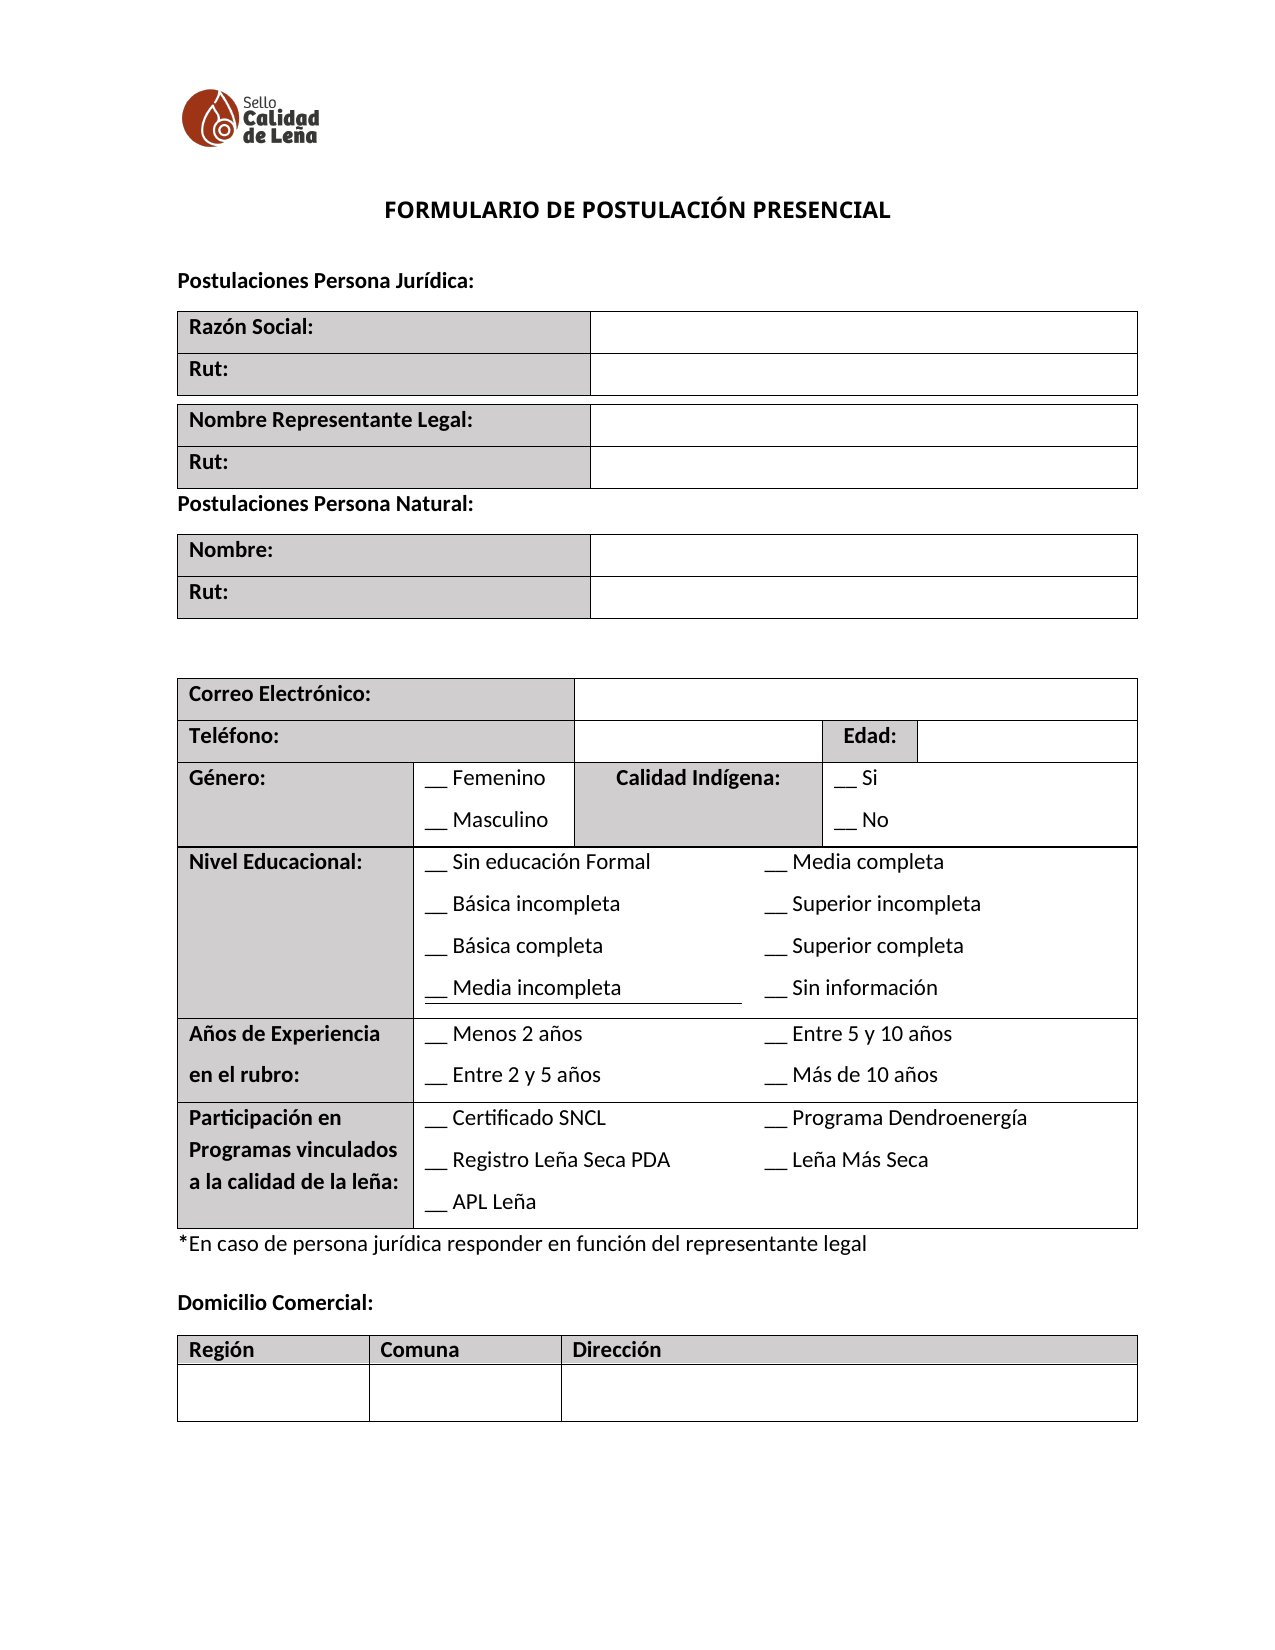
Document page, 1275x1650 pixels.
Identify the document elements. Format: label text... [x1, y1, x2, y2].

text *En caso de persona jurídica responder en función del representante legal [177, 1229, 1098, 1257]
table_cell [918, 721, 1137, 762]
subtitle FORMULARIO DE POSTULACIÓN PRESENCIAL [177, 194, 1098, 225]
table_cell Género: [178, 763, 413, 846]
text Domicilio Comercial: [177, 1288, 1098, 1316]
table_cell [178, 396, 591, 404]
table_cell [591, 396, 1137, 404]
table_cell [591, 577, 1137, 618]
text Postulaciones Persona Jurídica: [177, 266, 1098, 294]
table_cell Calidad Indígena: [575, 763, 822, 846]
table_cell __ Si __ No [823, 763, 1137, 846]
table_cell [591, 405, 1137, 446]
table_cell Rut: [178, 447, 590, 488]
table_cell Teléfono: [178, 721, 574, 762]
table_header Nombre: [178, 535, 590, 576]
table_cell __ Menos 2 años __ Entre 2 y 5 años [414, 1019, 753, 1102]
table_header Región [178, 1336, 369, 1363]
table_cell Participación en Programas vinculados a la calidad de la leña: [178, 1103, 413, 1228]
table_cell __ Programa Dendroenergía __ Leña Más Seca [753, 1103, 1137, 1228]
table_cell [575, 721, 822, 762]
table_cell __ Certificado SNCL __ Registro Leña Seca PDA __ APL Leña [414, 1103, 753, 1228]
table_header [591, 535, 1137, 576]
table_cell [562, 1365, 1137, 1421]
table_cell __ Entre 5 y 10 años __ Más de 10 años [753, 1019, 1137, 1102]
table_cell __ Femenino __ Masculino [414, 763, 574, 846]
table_cell Rut: [178, 577, 590, 618]
picture [177, 73, 331, 170]
table_cell [370, 1365, 561, 1421]
table_header Dirección [562, 1336, 1137, 1363]
table_cell [591, 354, 1137, 395]
table_header Razón Social: [178, 312, 590, 353]
table_cell Edad: [823, 721, 917, 762]
table_cell Años de Experiencia en el rubro: [178, 1019, 413, 1102]
table_header Comuna [370, 1336, 561, 1363]
table_header [591, 312, 1137, 353]
table_header Correo Electrónico: [178, 679, 574, 720]
table_header [575, 679, 1137, 720]
table_cell Nivel Educacional: [178, 848, 413, 1018]
table_cell Nombre Representante Legal: [178, 405, 590, 446]
table_cell [178, 1365, 369, 1421]
table_cell __ Media completa __ Superior incompleta __ Superior completa __ Sin información [753, 848, 1137, 1018]
text Postulaciones Persona Natural: [177, 489, 1098, 517]
table_cell Rut: [178, 354, 590, 395]
table_cell [591, 447, 1137, 488]
table_cell __ Sin educación Formal __ Básica incompleta __ Básica completa __ Media incompleta [414, 848, 753, 1018]
